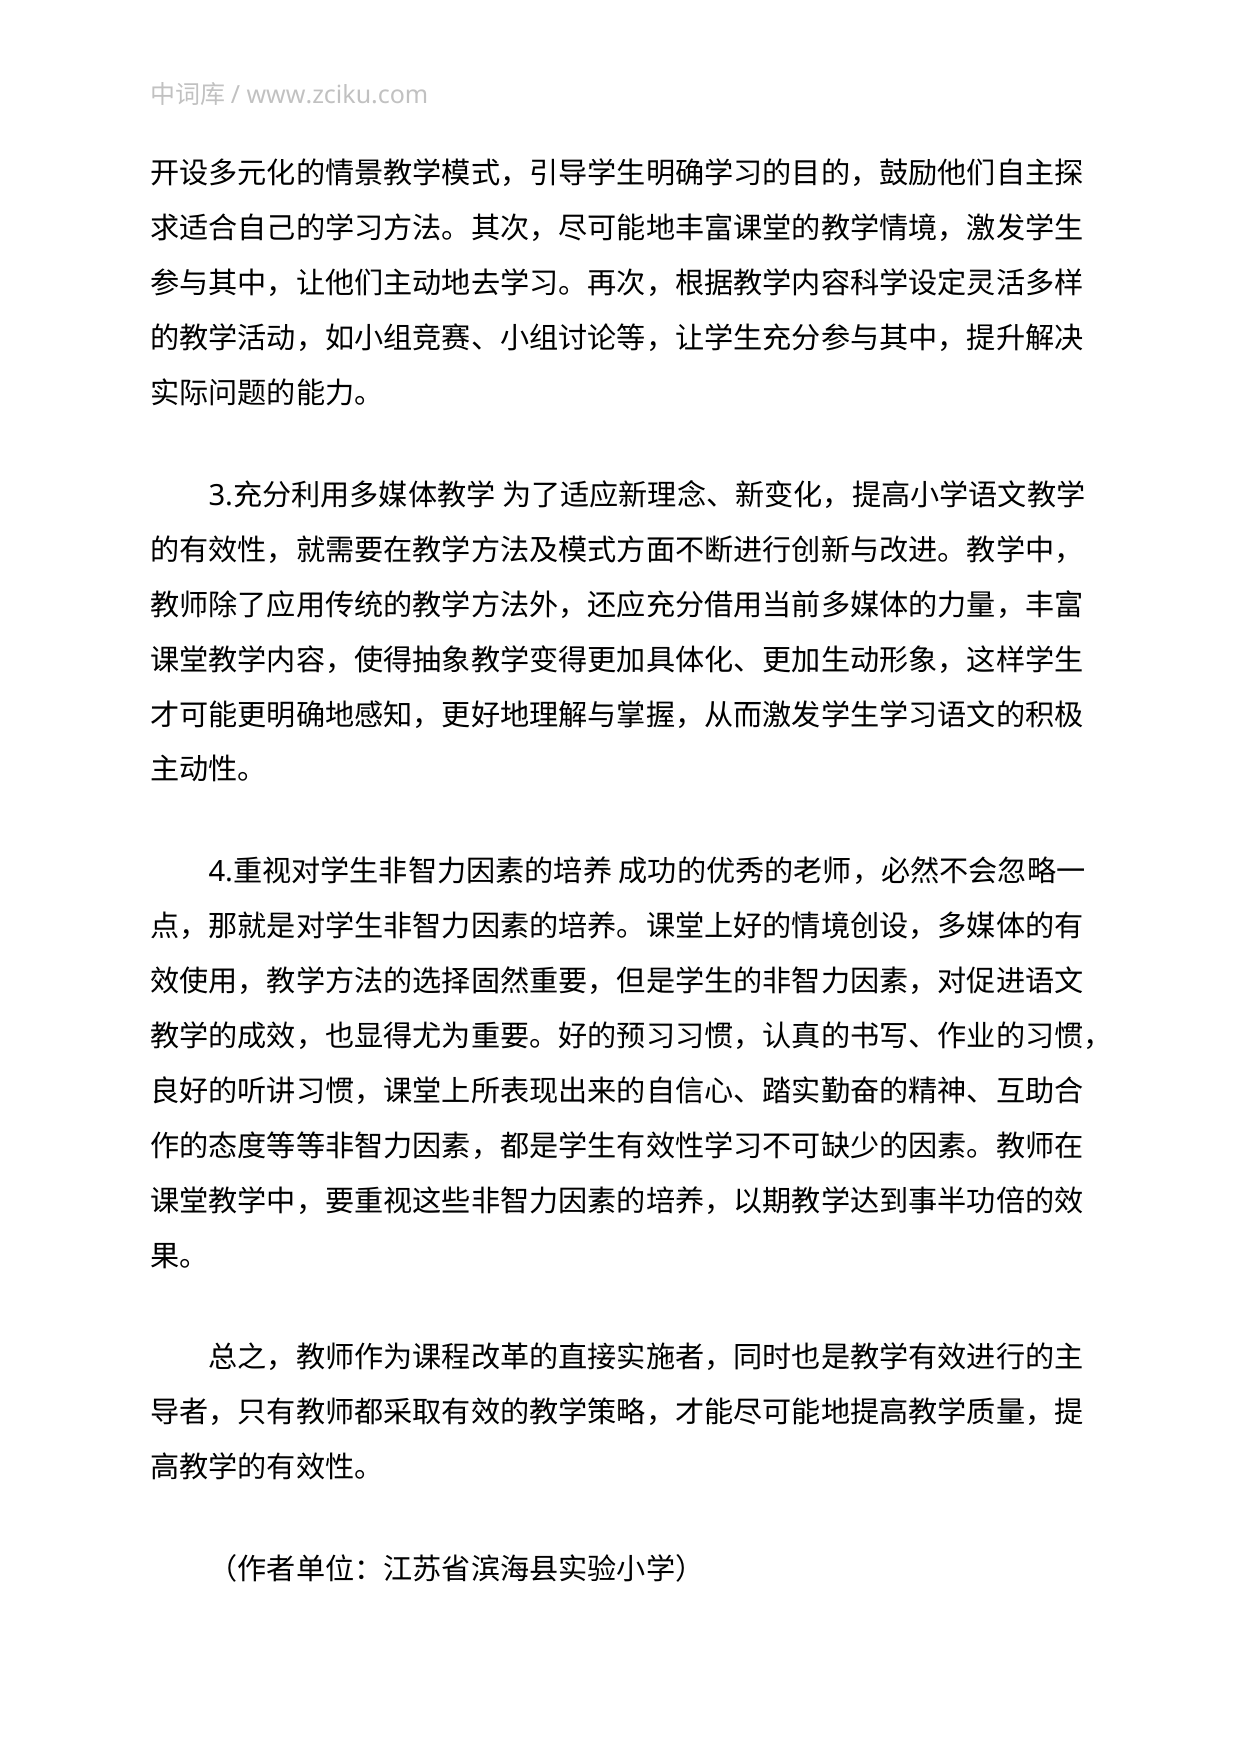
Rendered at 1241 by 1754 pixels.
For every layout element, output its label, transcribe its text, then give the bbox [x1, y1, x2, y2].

text 4.重视对学生非智力因素的培养 成功的优秀的老师，必然不会忽略一点，那就是对学生非智力因素的培养。课堂上好的情境创设，多媒体的有效使用，教学方法的选择固然重要，但是学生的非智力因素，对促进语文教学的成效，也显得尤为重要。好的预习习惯，认真的书写、作业的习惯，良好的听讲习惯，课堂上所表现出来的自信心、踏实勤奋的精神、互助合作的态度等等非智力因素，都是学生有效性学习不可缺少的因素。教师在课堂教学中，要重视这些非智力因素的培养，以期教学达到事半功倍的效果。 [150, 848, 1090, 1274]
text 总之，教师作为课程改革的直接实施者，同时也是教学有效进行的主导者，只有教师都采取有效的教学策略，才能尽可能地提高教学质量，提高教学的有效性。 [150, 1334, 1090, 1486]
text 3.充分利用多媒体教学 为了适应新理念、新变化，提高小学语文教学的有效性，就需要在教学方法及模式方面不断进行创新与改进。教学中，教师除了应用传统的教学方法外，还应充分借用当前多媒体的力量，丰富课堂教学内容，使得抽象教学变得更加具体化、更加生动形象，这样学生才可能更明确地感知，更好地理解与掌握，从而激发学生学习语文的积极主动性。 [150, 471, 1090, 788]
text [150, 150, 1090, 412]
text （作者单位：江苏省滨海县实验小学） [150, 1545, 1090, 1588]
